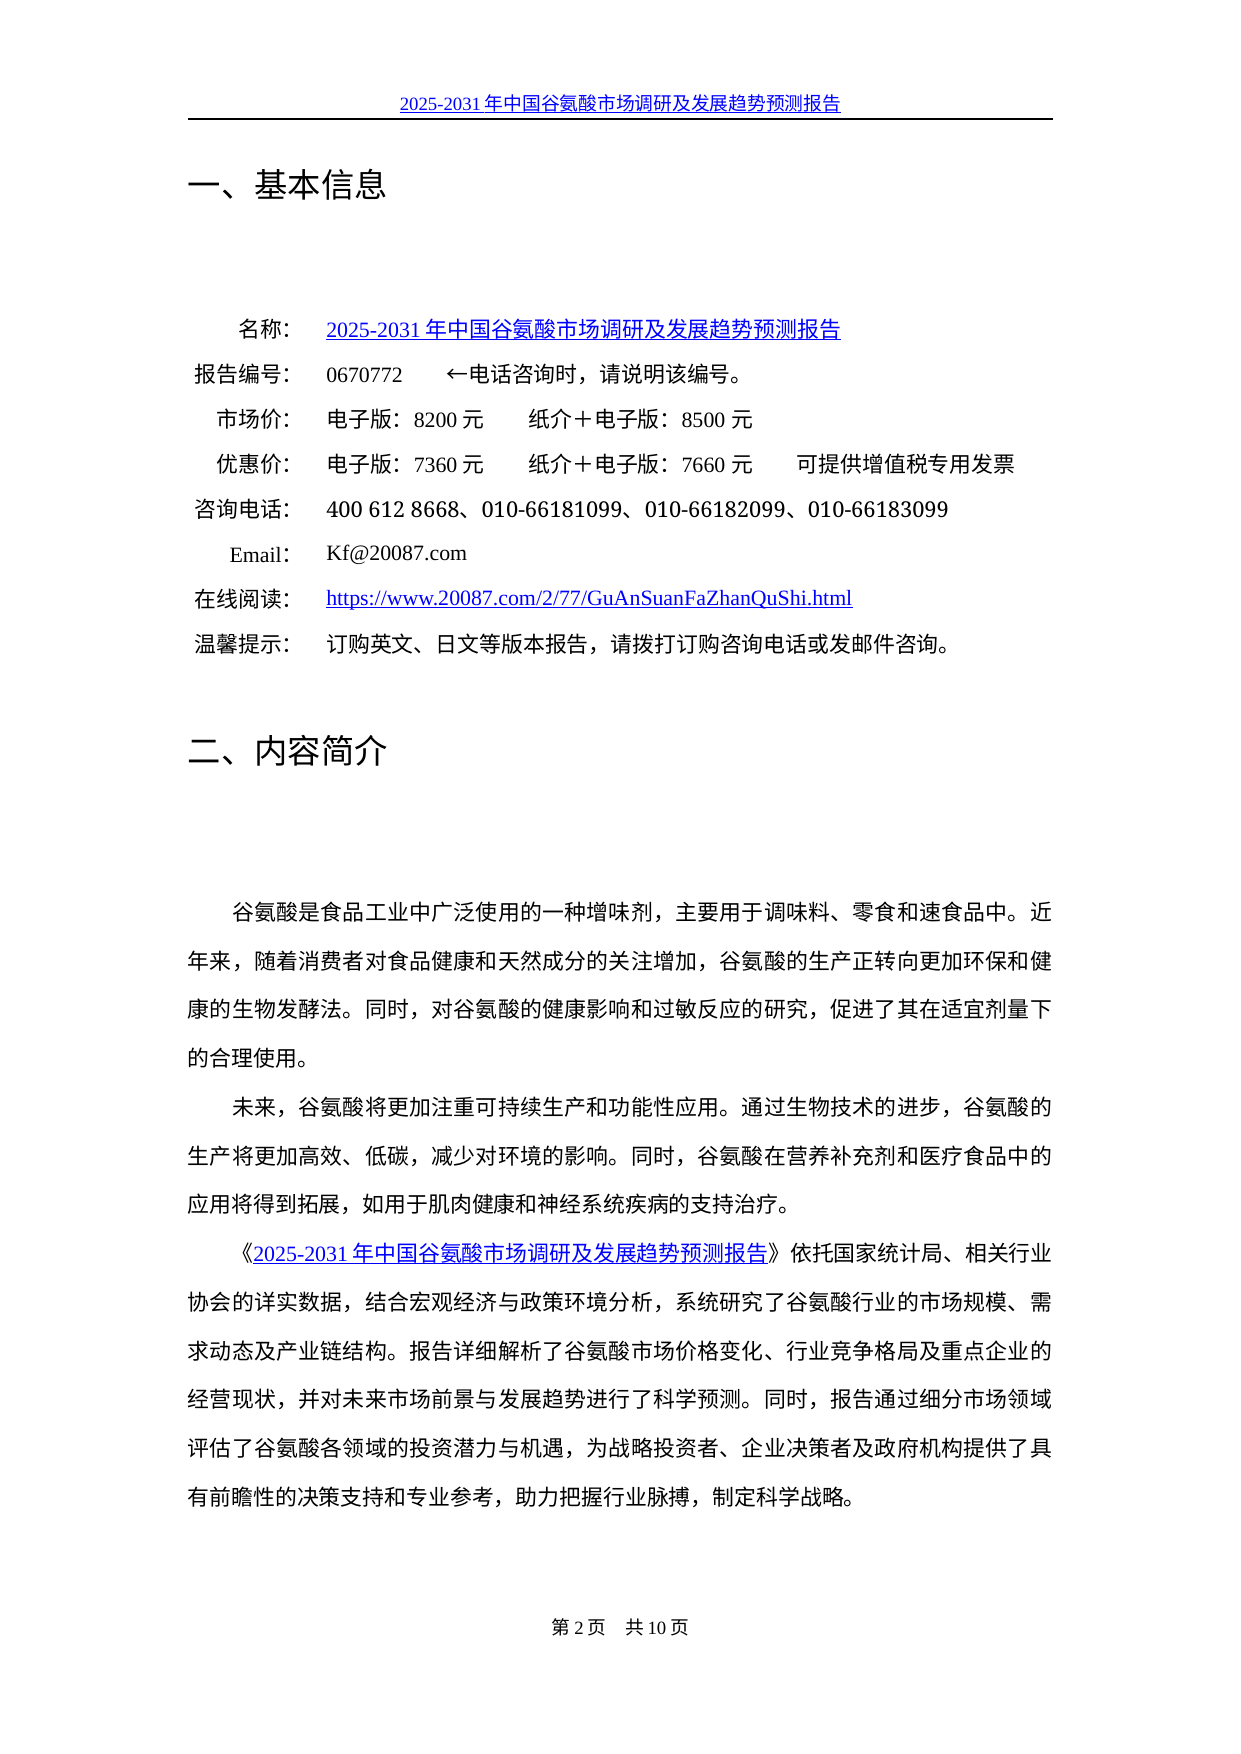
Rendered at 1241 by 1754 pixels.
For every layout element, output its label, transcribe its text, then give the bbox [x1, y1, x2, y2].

table_header 名称： [167, 312, 315, 357]
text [187, 894, 1053, 1512]
table_cell 市场价： [167, 402, 315, 447]
title 一、基本信息 [187, 150, 1053, 215]
table_cell 电子版：7360 元 纸介＋电子版：7660 元 可提供增值税专用发票 [315, 447, 1073, 492]
table_cell 0670772 ←电话咨询时，请说明该编号。 [315, 357, 1073, 402]
table_cell Kf@20087.com [315, 537, 1073, 582]
table_cell 报告编号： [167, 357, 315, 402]
table_cell 在线阅读： [167, 582, 315, 627]
table_cell Email： [167, 537, 315, 582]
table_cell 咨询电话： [167, 492, 315, 537]
title 二、内容简介 [187, 717, 1053, 782]
table_cell 电子版：8200 元 纸介＋电子版：8500 元 [315, 402, 1073, 447]
table_cell 400 612 8668、010-66181099、010-66182099、010-66183099 [315, 492, 1073, 537]
table_cell 订购英文、日文等版本报告，请拨打订购咨询电话或发邮件咨询。 [315, 627, 1073, 672]
table_cell 优惠价： [167, 447, 315, 492]
table_cell [315, 582, 1073, 627]
table_cell 温馨提示： [167, 627, 315, 672]
table_header 2025-2031年中国谷氨酸市场调研及发展趋势预测报告 [315, 312, 1073, 357]
